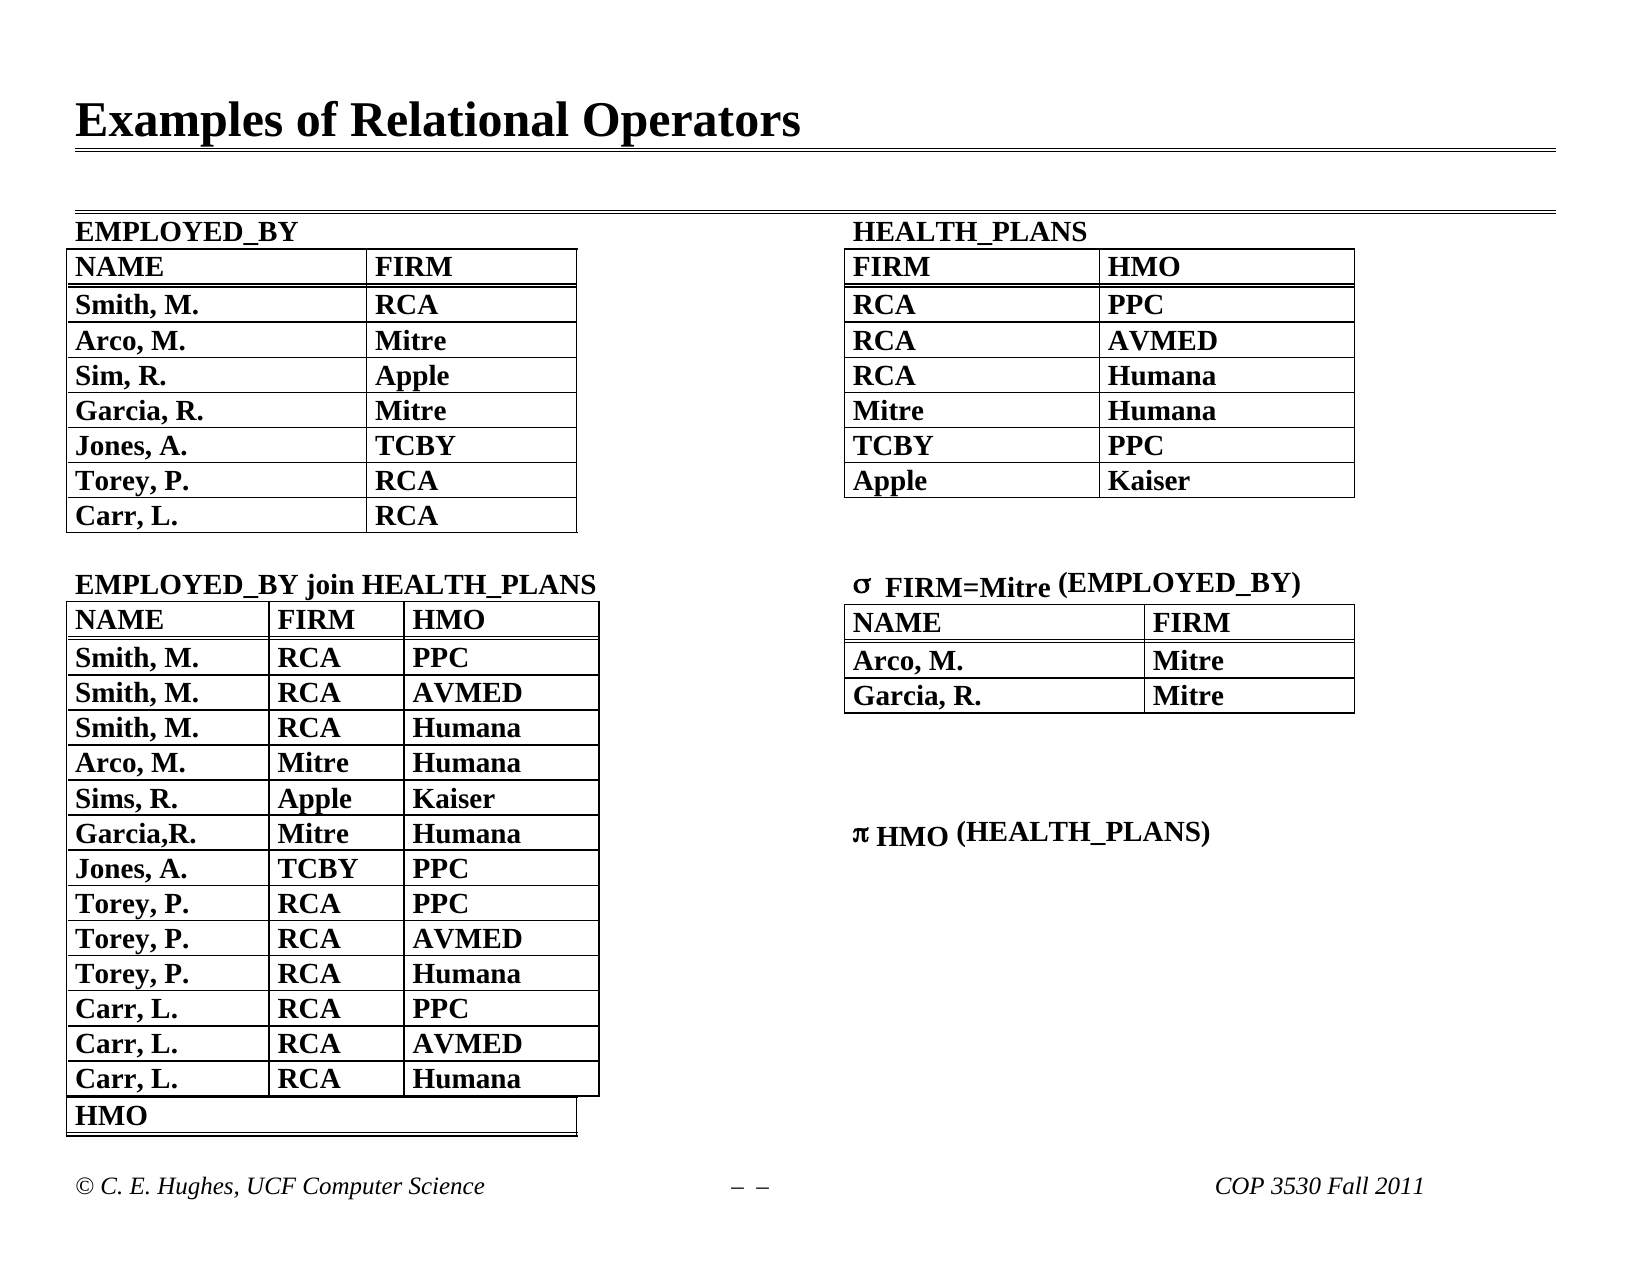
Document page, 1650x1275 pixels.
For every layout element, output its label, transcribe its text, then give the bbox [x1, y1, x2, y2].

table_cell Torey, P. [67, 886, 268, 919]
table_cell PPC [405, 886, 598, 919]
table_cell PPC [405, 991, 598, 1025]
table_cell Garcia, R. [845, 679, 1144, 712]
table_cell RCA [270, 956, 403, 990]
table_cell Torey, P. [67, 956, 268, 990]
table_cell Humana [1100, 393, 1354, 427]
table_cell PPC [405, 851, 598, 884]
table_cell RCA [845, 288, 1099, 321]
table_cell RCA [270, 886, 403, 919]
table_header NAME [845, 605, 1144, 639]
table_cell TCBY [367, 428, 576, 462]
table_cell Carr, L. [67, 1061, 268, 1095]
table_cell AVMED [1100, 323, 1354, 356]
text FIRM=Mitre (EMPLOYED_BY) [853, 565, 1556, 604]
table_cell AVMED [405, 1027, 598, 1060]
table_cell RCA [367, 498, 576, 532]
table_cell RCA [270, 640, 403, 674]
table_cell PPC [405, 640, 598, 674]
table_cell Apple [270, 781, 403, 814]
table_cell Sim, R. [67, 358, 366, 391]
table_cell RCA [845, 323, 1099, 356]
table_cell RCA [367, 463, 576, 497]
table_cell Apple [367, 358, 576, 391]
text HEALTH_PLANS [853, 214, 1556, 248]
table_header HMO [67, 1098, 576, 1132]
table_cell Torey, P. [67, 921, 268, 955]
table_cell TCBY [845, 428, 1099, 462]
table_cell Garcia, R. [67, 393, 366, 427]
table_cell Humana [405, 956, 598, 990]
table_cell RCA [270, 991, 403, 1025]
table_cell RCA [270, 921, 403, 955]
table_cell Mitre [367, 323, 576, 356]
table_header HMO [1100, 250, 1354, 283]
table_cell Carr, L. [67, 991, 268, 1025]
table_cell RCA [270, 1027, 403, 1060]
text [75, 90, 1556, 148]
table_cell AVMED [405, 921, 598, 955]
table_cell TCBY [270, 851, 403, 884]
table_header NAME [67, 602, 268, 636]
table_cell Mitre [1145, 679, 1354, 712]
table_cell RCA [270, 1062, 403, 1095]
table_cell Carr, L. [67, 1026, 268, 1060]
table_cell PPC [1100, 288, 1354, 321]
table_header FIRM [1145, 605, 1354, 639]
table_cell Humana [405, 816, 598, 849]
table_cell Mitre [367, 393, 576, 427]
table_cell Arco, M. [67, 745, 268, 779]
table_cell Torey, P. [67, 463, 366, 497]
table_header FIRM [270, 602, 403, 636]
table_cell Kaiser [405, 781, 598, 814]
table_cell Smith, M. [67, 675, 268, 709]
table_header FIRM [845, 250, 1099, 283]
table_cell Mitre [845, 393, 1099, 427]
table_cell Mitre [270, 816, 403, 849]
table_cell Humana [1100, 358, 1354, 391]
table_cell RCA [270, 676, 403, 709]
table_cell Kaiser [1100, 463, 1354, 497]
table_cell Smith, M. [67, 640, 268, 674]
table_cell Smith, M. [67, 710, 268, 744]
table_cell Jones, A. [67, 850, 268, 884]
table_cell Arco, M. [845, 643, 1144, 677]
table_header FIRM [367, 250, 576, 283]
table_cell RCA [845, 358, 1099, 391]
table_cell Sims, R. [67, 780, 268, 814]
text HMO (HEALTH_PLANS) [853, 814, 1556, 852]
table_cell RCA [270, 711, 403, 744]
table_cell Humana [405, 746, 598, 779]
table_cell Jones, A. [67, 428, 366, 462]
text EMPLOYED_BY join HEALTH_PLANS [75, 567, 778, 601]
table_header HMO [405, 602, 598, 636]
table_cell Carr, L. [67, 498, 366, 532]
table_cell Mitre [1145, 643, 1354, 677]
text EMPLOYED_BY [75, 214, 778, 248]
table_cell Mitre [270, 746, 403, 779]
table_cell Arco, M. [67, 322, 366, 356]
table_cell Humana [405, 1062, 598, 1095]
table_cell Smith, M. [67, 287, 366, 321]
table_cell Garcia,R. [67, 815, 268, 849]
table_cell AVMED [405, 676, 598, 709]
table_cell Apple [845, 463, 1099, 497]
table_cell PPC [1100, 428, 1354, 462]
table_cell Humana [405, 711, 598, 744]
table_header NAME [67, 250, 366, 283]
table_cell RCA [367, 288, 576, 321]
